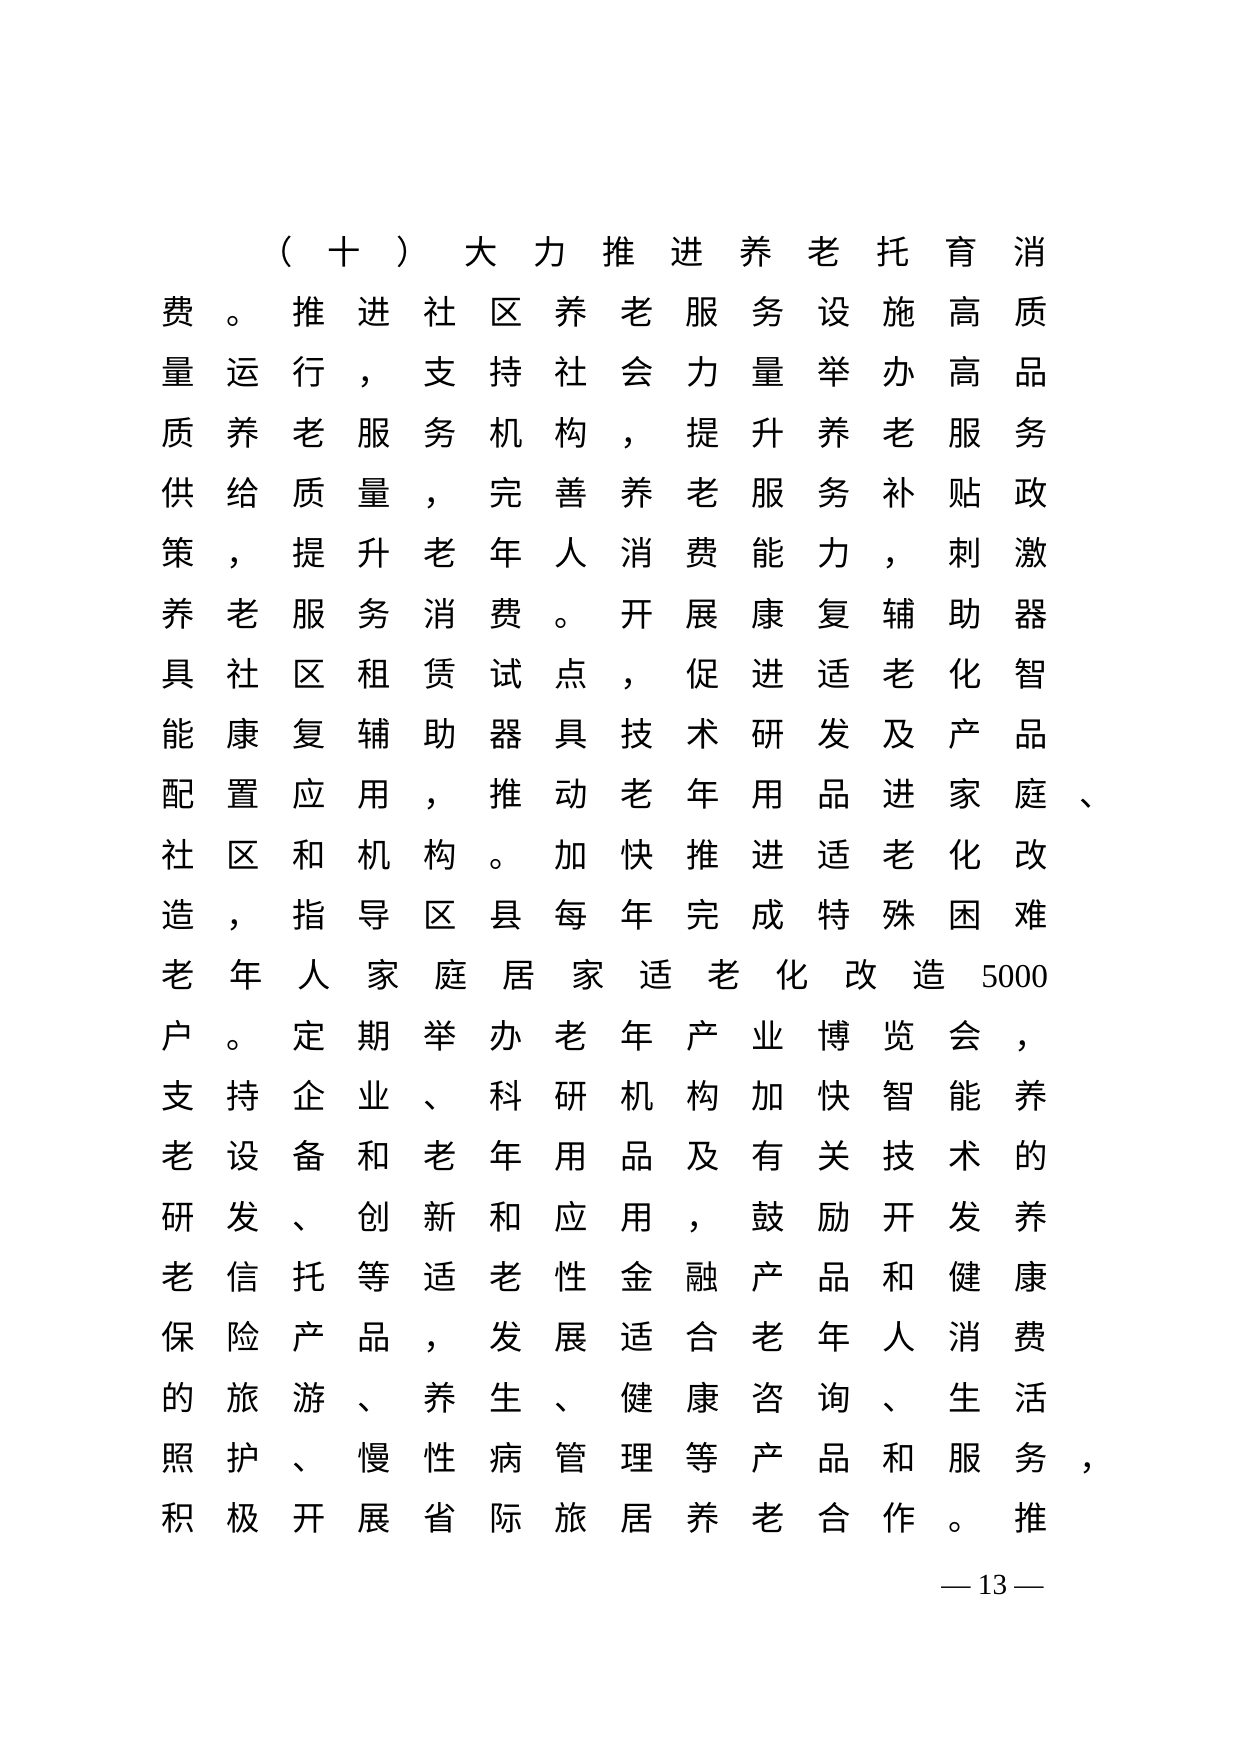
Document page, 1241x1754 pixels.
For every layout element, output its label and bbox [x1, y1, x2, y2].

text [161, 219, 1079, 1546]
